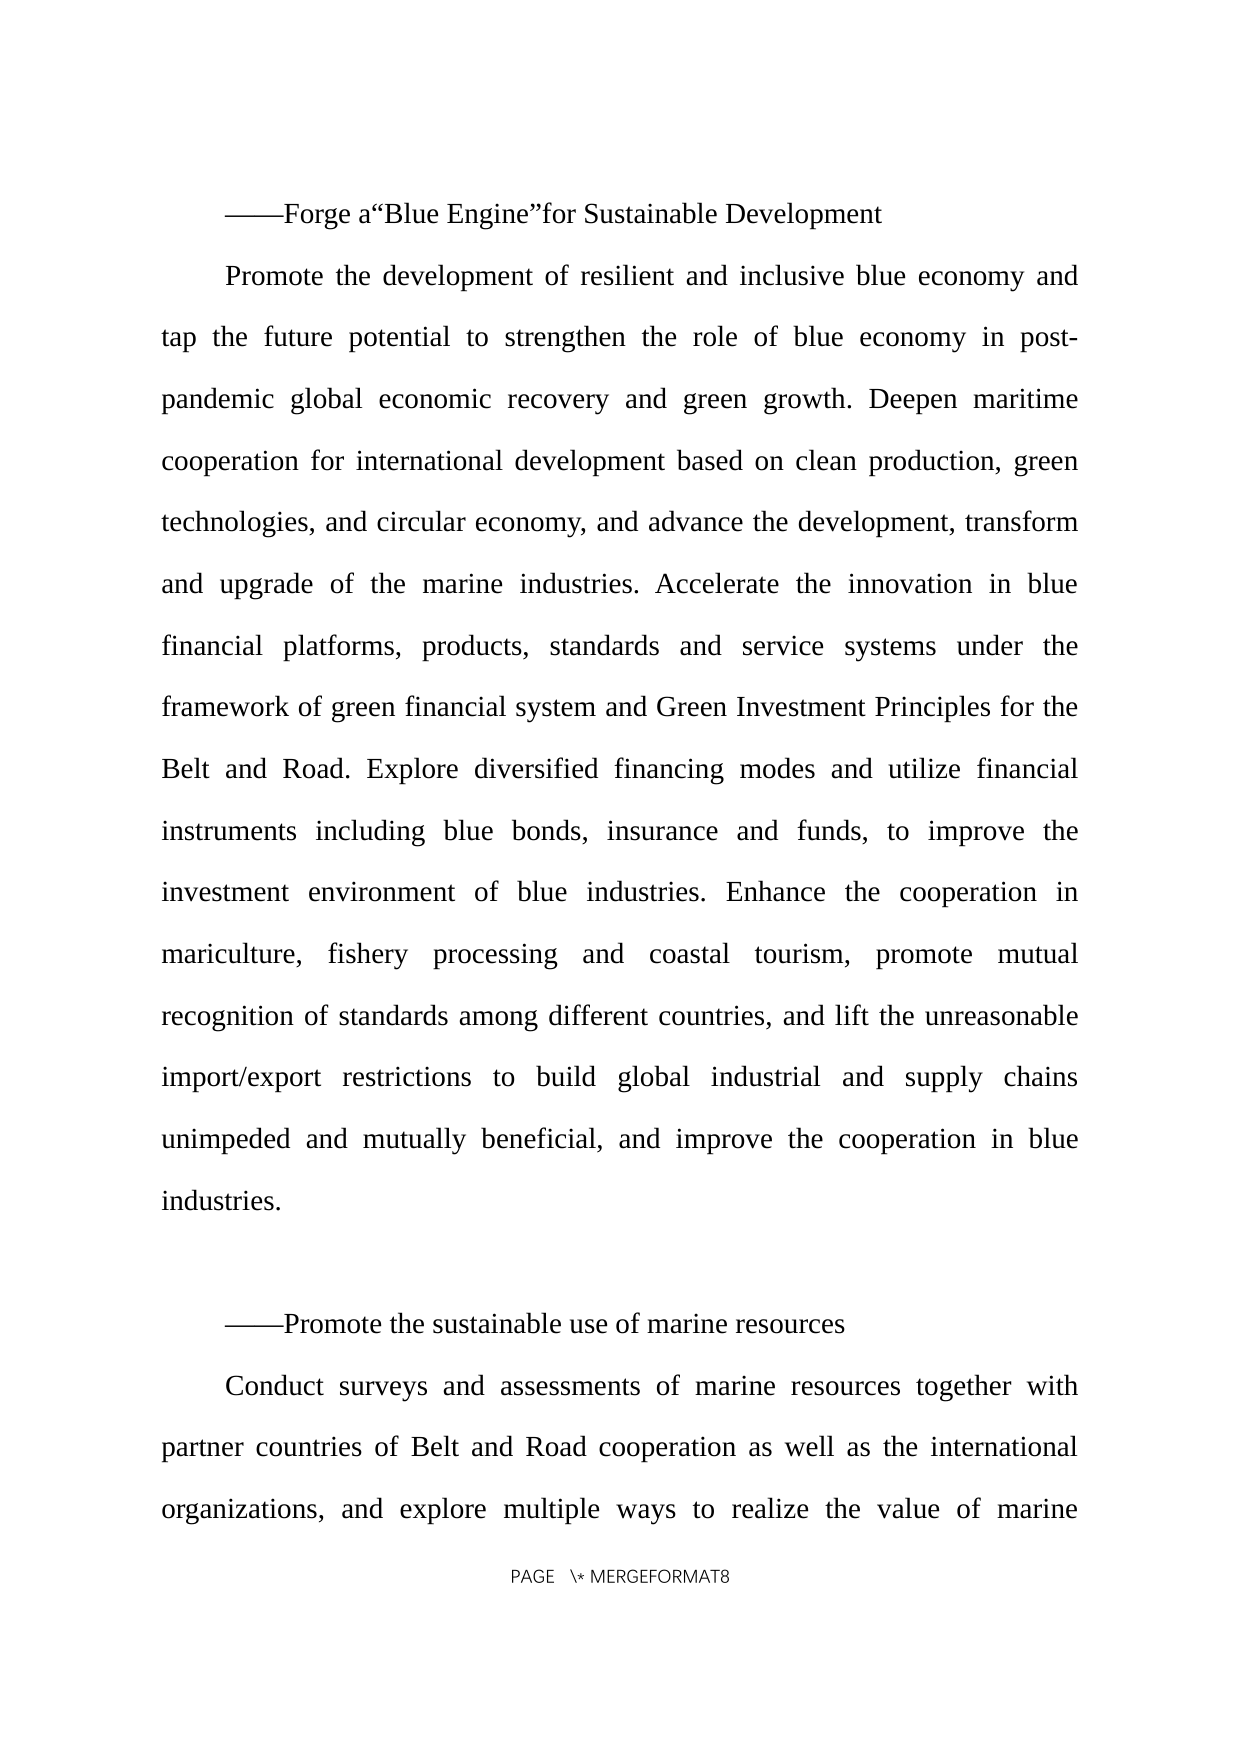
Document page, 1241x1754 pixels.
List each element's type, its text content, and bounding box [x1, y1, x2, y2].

text Promote the development of resilient and inclusive blue economy and tap the future potential to strengthen the role of blue economy in post-pandemic global economic recovery and green growth. Deepen maritime cooperation for international development based on clean production, green technologies, and circular economy, and advance the development, transform and upgrade of the marine industries. Accelerate the innovation in blue financial platforms, products, standards and service systems under the framework of green financial system and Green Investment Principles for the Belt and Road. Explore diversified financing modes and utilize financial instruments including blue bonds, insurance and funds, to improve the investment environment of blue industries. Enhance the cooperation in mariculture, fishery processing and coastal tourism, promote mutual recognition of standards among different countries, and lift the unreasonable import/export restrictions to build global industrial and supply chains unimpeded and mutually beneficial, and improve the cooperation in blue industries. [161, 244, 1079, 1230]
text ——Forge a“Blue Engine”for Sustainable Development [161, 182, 1079, 244]
text ——Promote the sustainable use of marine resources [161, 1292, 1079, 1354]
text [161, 1354, 1079, 1539]
